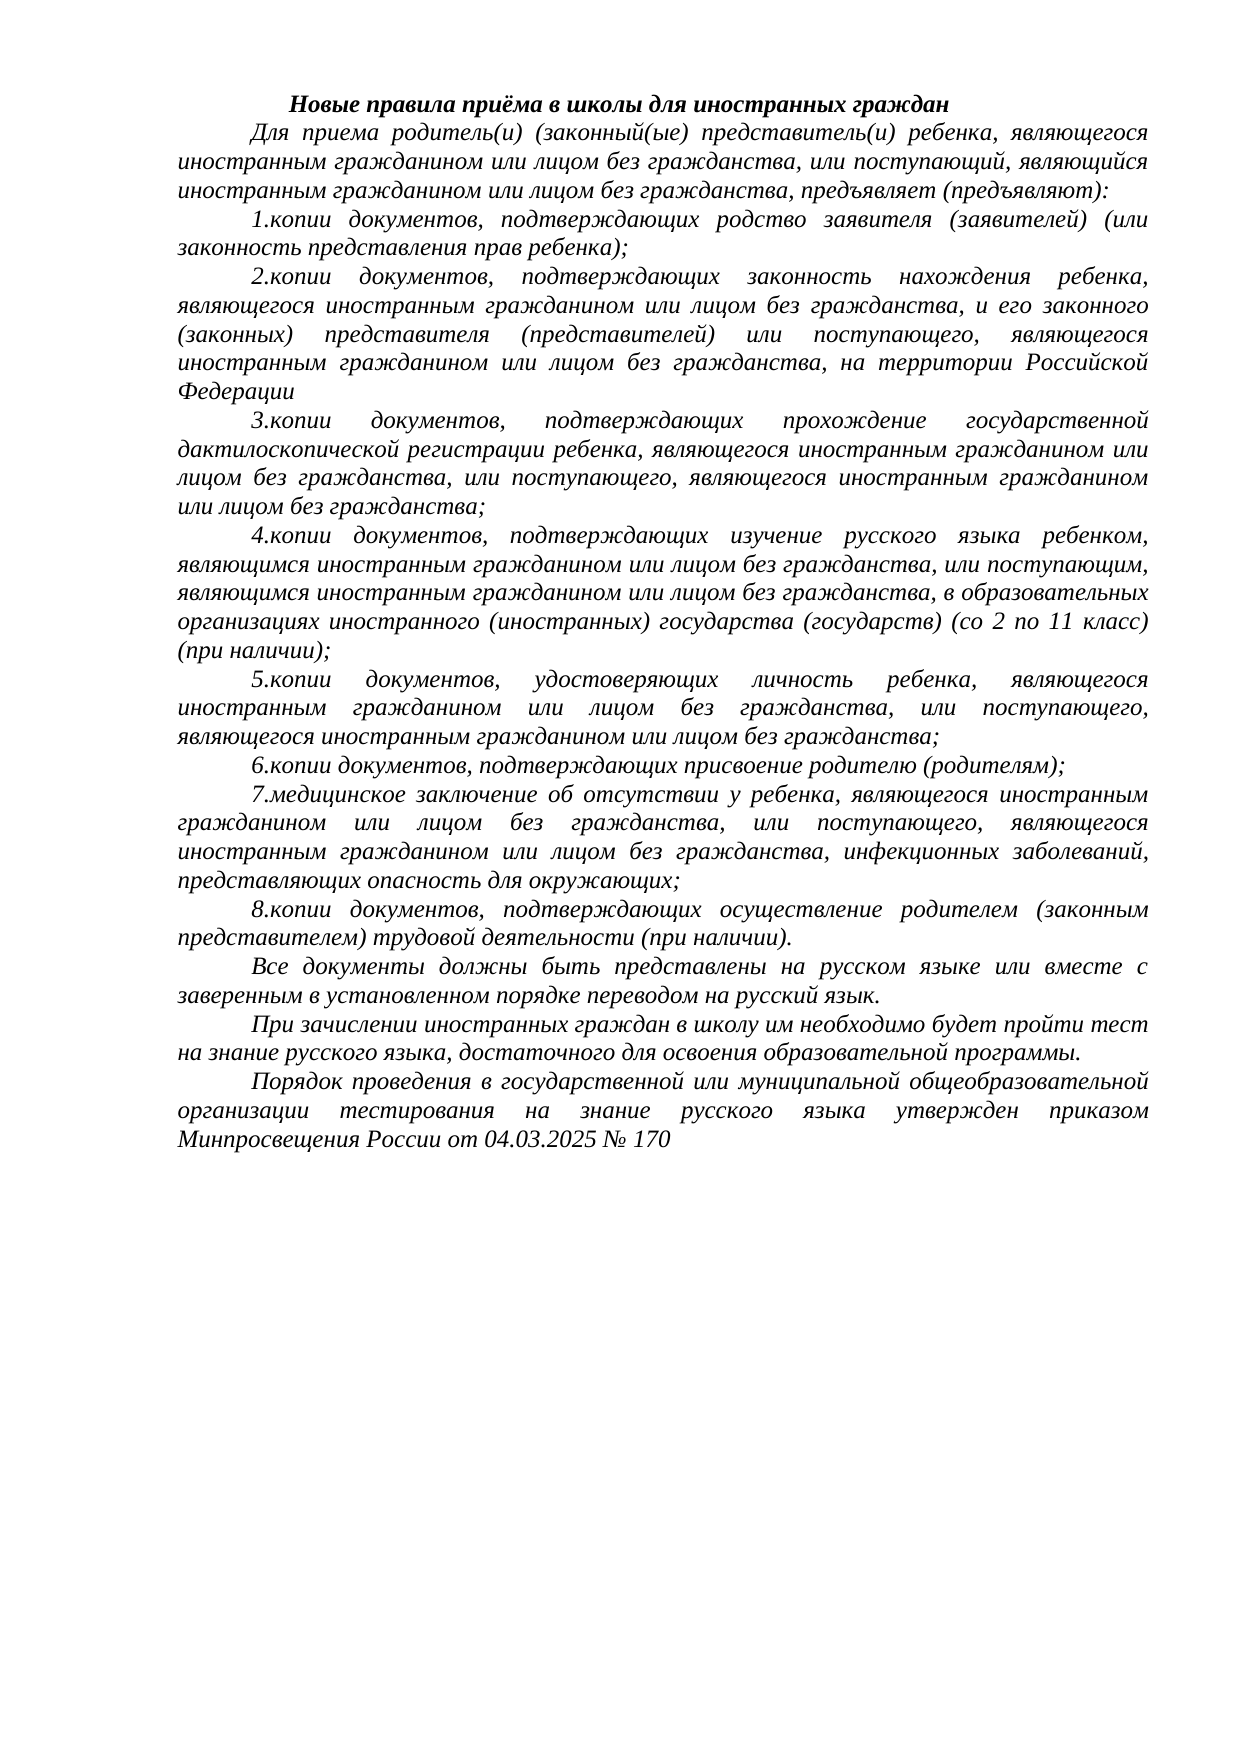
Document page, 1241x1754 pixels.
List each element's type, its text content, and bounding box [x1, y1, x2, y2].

text 6.копии документов, подтверждающих присвоение родителю (родителям); [177, 750, 1152, 779]
text 2.копии документов, подтверждающих законность нахождения ребенка, являющегося иностранным гражданином или лицом без гражданства, и его законного (законных) представителя (представителей) или поступающего, являющегося иностранным гражданином или лицом без гражданства, на территории Российской Федерации [177, 261, 1152, 405]
text 3.копии документов, подтверждающих прохождение государственной дактилоскопической регистрации ребенка, являющегося иностранным гражданином или лицом без гражданства, или поступающего, являющегося иностранным гражданином или лицом без гражданства; [177, 405, 1152, 520]
text При зачислении иностранных граждан в школу им необходимо будет пройти тест на знание русского языка, достаточного для освоения образовательной программы. [177, 1009, 1152, 1066]
list Новые правила приёма в школы для иностранных граждан [288, 89, 1152, 117]
text Все документы должны быть представлены на русском языке или вместе с заверенным в установленном порядке переводом на русский язык. [177, 951, 1152, 1009]
text 1.копии документов, подтверждающих родство заявителя (заявителей) (или законность представления прав ребенка); [177, 204, 1152, 261]
text 5.копии документов, удостоверяющих личность ребенка, являющегося иностранным гражданином или лицом без гражданства, или поступающего, являющегося иностранным гражданином или лицом без гражданства; [177, 664, 1152, 750]
text 4.копии документов, подтверждающих изучение русского языка ребенком, являющимся иностранным гражданином или лицом без гражданства, или поступающим, являющимся иностранным гражданином или лицом без гражданства, в образовательных организациях иностранного (иностранных) государства (государств) (со 2 по 11 класс) (при наличии); [177, 520, 1152, 664]
text 7.медицинское заключение об отсутствии у ребенка, являющегося иностранным гражданином или лицом без гражданства, или поступающего, являющегося иностранным гражданином или лицом без гражданства, инфекционных заболеваний, представляющих опасность для окружающих; [177, 779, 1152, 894]
text Для приема родитель(и) (законный(ые) представитель(и) ребенка, являющегося иностранным гражданином или лицом без гражданства, или поступающий, являющийся иностранным гражданином или лицом без гражданства, предъявляет (предъявляют): [177, 117, 1152, 204]
text Порядок проведения в государственной или муниципальной общеобразовательной организации тестирования на знание русского языка утвержден приказом Минпросвещения России от 04.03.2025 № 170 [177, 1066, 1152, 1152]
text 8.копии документов, подтверждающих осуществление родителем (законным представителем) трудовой деятельности (при наличии). [177, 894, 1152, 951]
